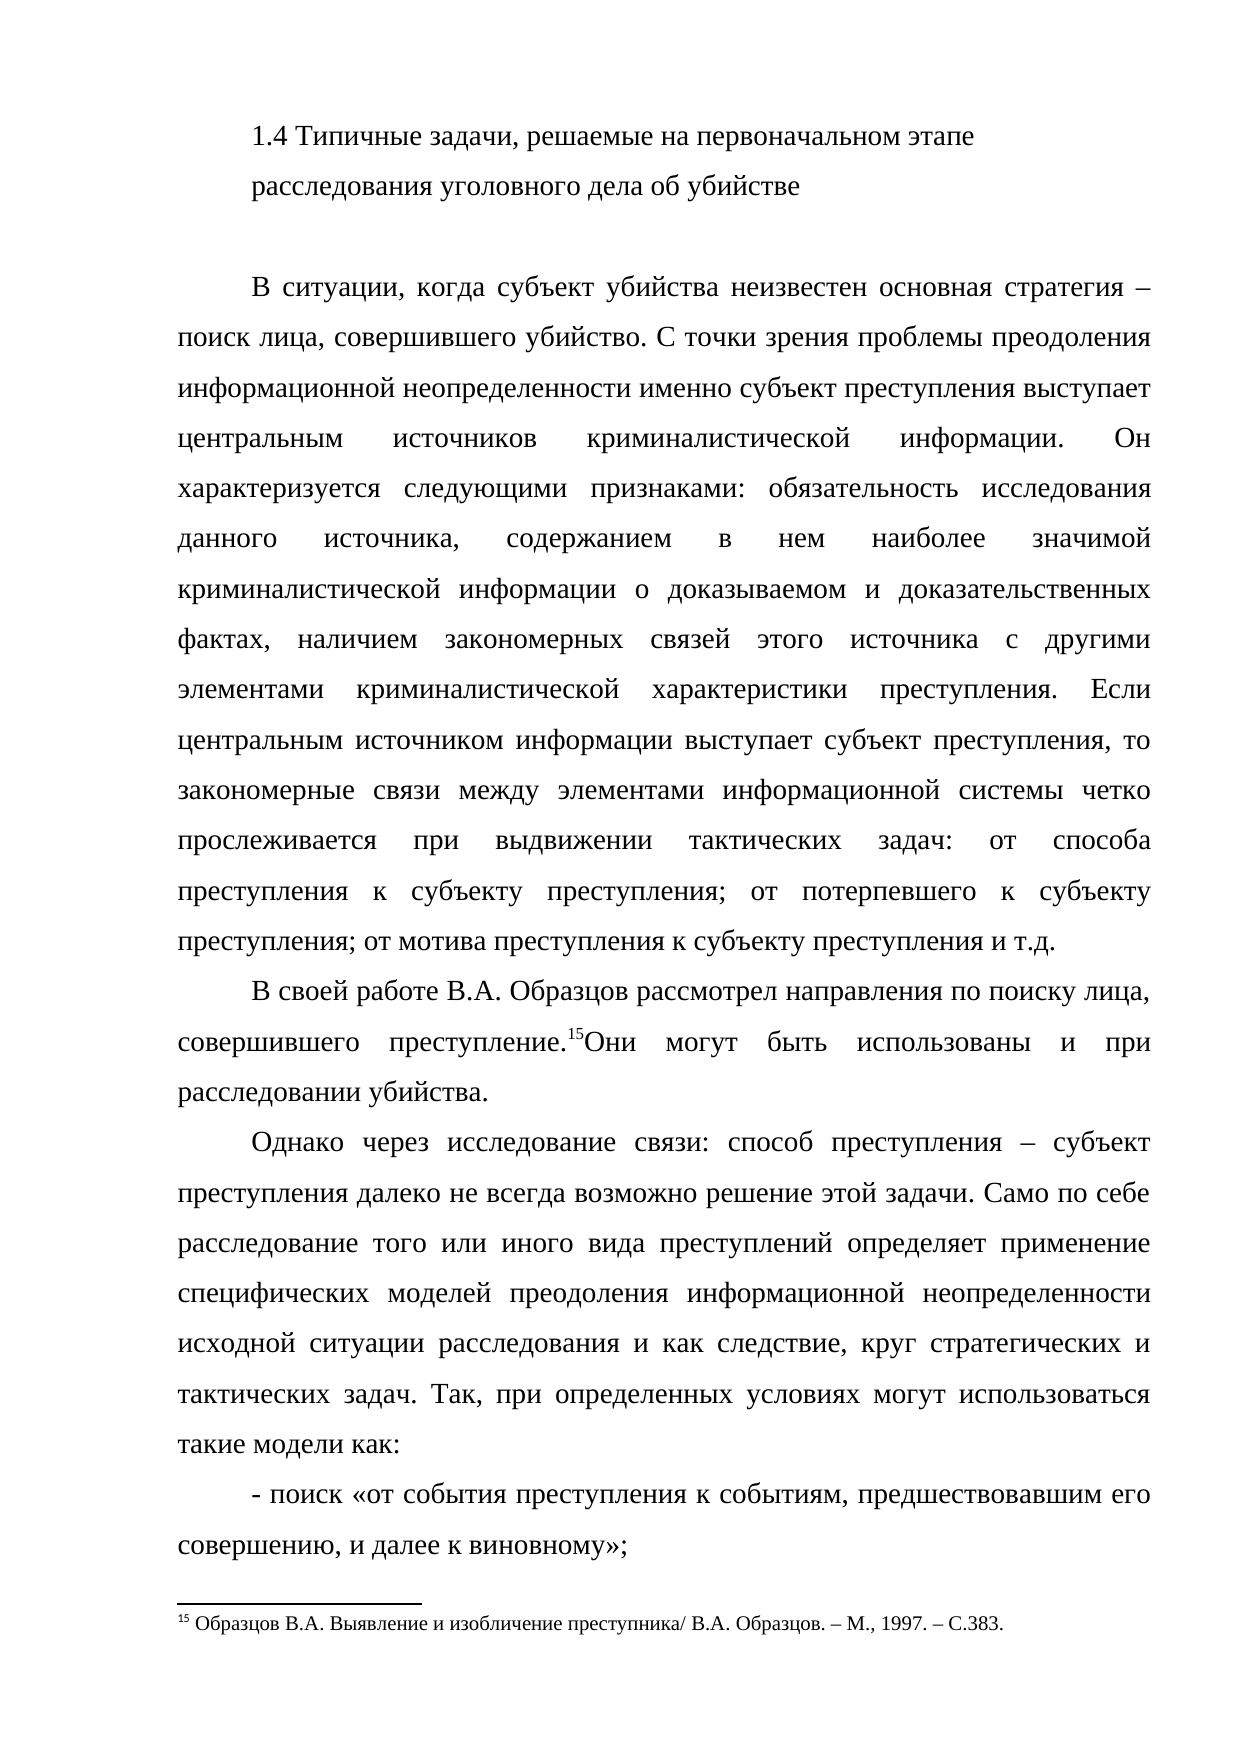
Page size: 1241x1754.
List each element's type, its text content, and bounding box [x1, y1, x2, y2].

text В своей работе В.А. Образцов рассмотрел направления по поиску лица, совершившего преступление.Они могут быть использованы и при расследовании убийства. [177, 973, 1152, 1108]
text В ситуации, когда субъект убийства неизвестен основная стратегия – поиск лица, совершившего убийство. С точки зрения проблемы преодоления информационной неопределенности именно субъект преступления выступает центральным источников криминалистической информации. Он характеризуется следующими признаками: обязательность исследования данного источника, содержанием в нем наиболее значимой криминалистической информации о доказываемом и доказательственных фактах, наличием закономерных связей этого источника с другими элементами криминалистической характеристики преступления. Если центральным источником информации выступает субъект преступления, то закономерные связи между элементами информационной системы четко прослеживается при выдвижении тактических задач: от способа преступления к субъекту преступления; от потерпевшего к субъекту преступления; от мотива преступления к субъекту преступления и т.д. [177, 269, 1152, 957]
text Однако через исследование связи: способ преступления – субъект преступления далеко не всегда возможно решение этой задачи. Само по себе расследование того или иного вида преступлений определяет применение специфических моделей преодоления информационной неопределенности исходной ситуации расследования и как следствие, круг стратегических и тактических задач. Так, при определенных условиях могут использоваться такие модели как: [177, 1124, 1152, 1460]
text 1.4 Типичные задачи, решаемые на первоначальном этапе [177, 118, 1152, 152]
text расследования уголовного дела об убийстве [177, 168, 1152, 202]
text - поиск «от события преступления к событиям, предшествовавшим его совершению, и далее к виновному»; [177, 1477, 1152, 1560]
